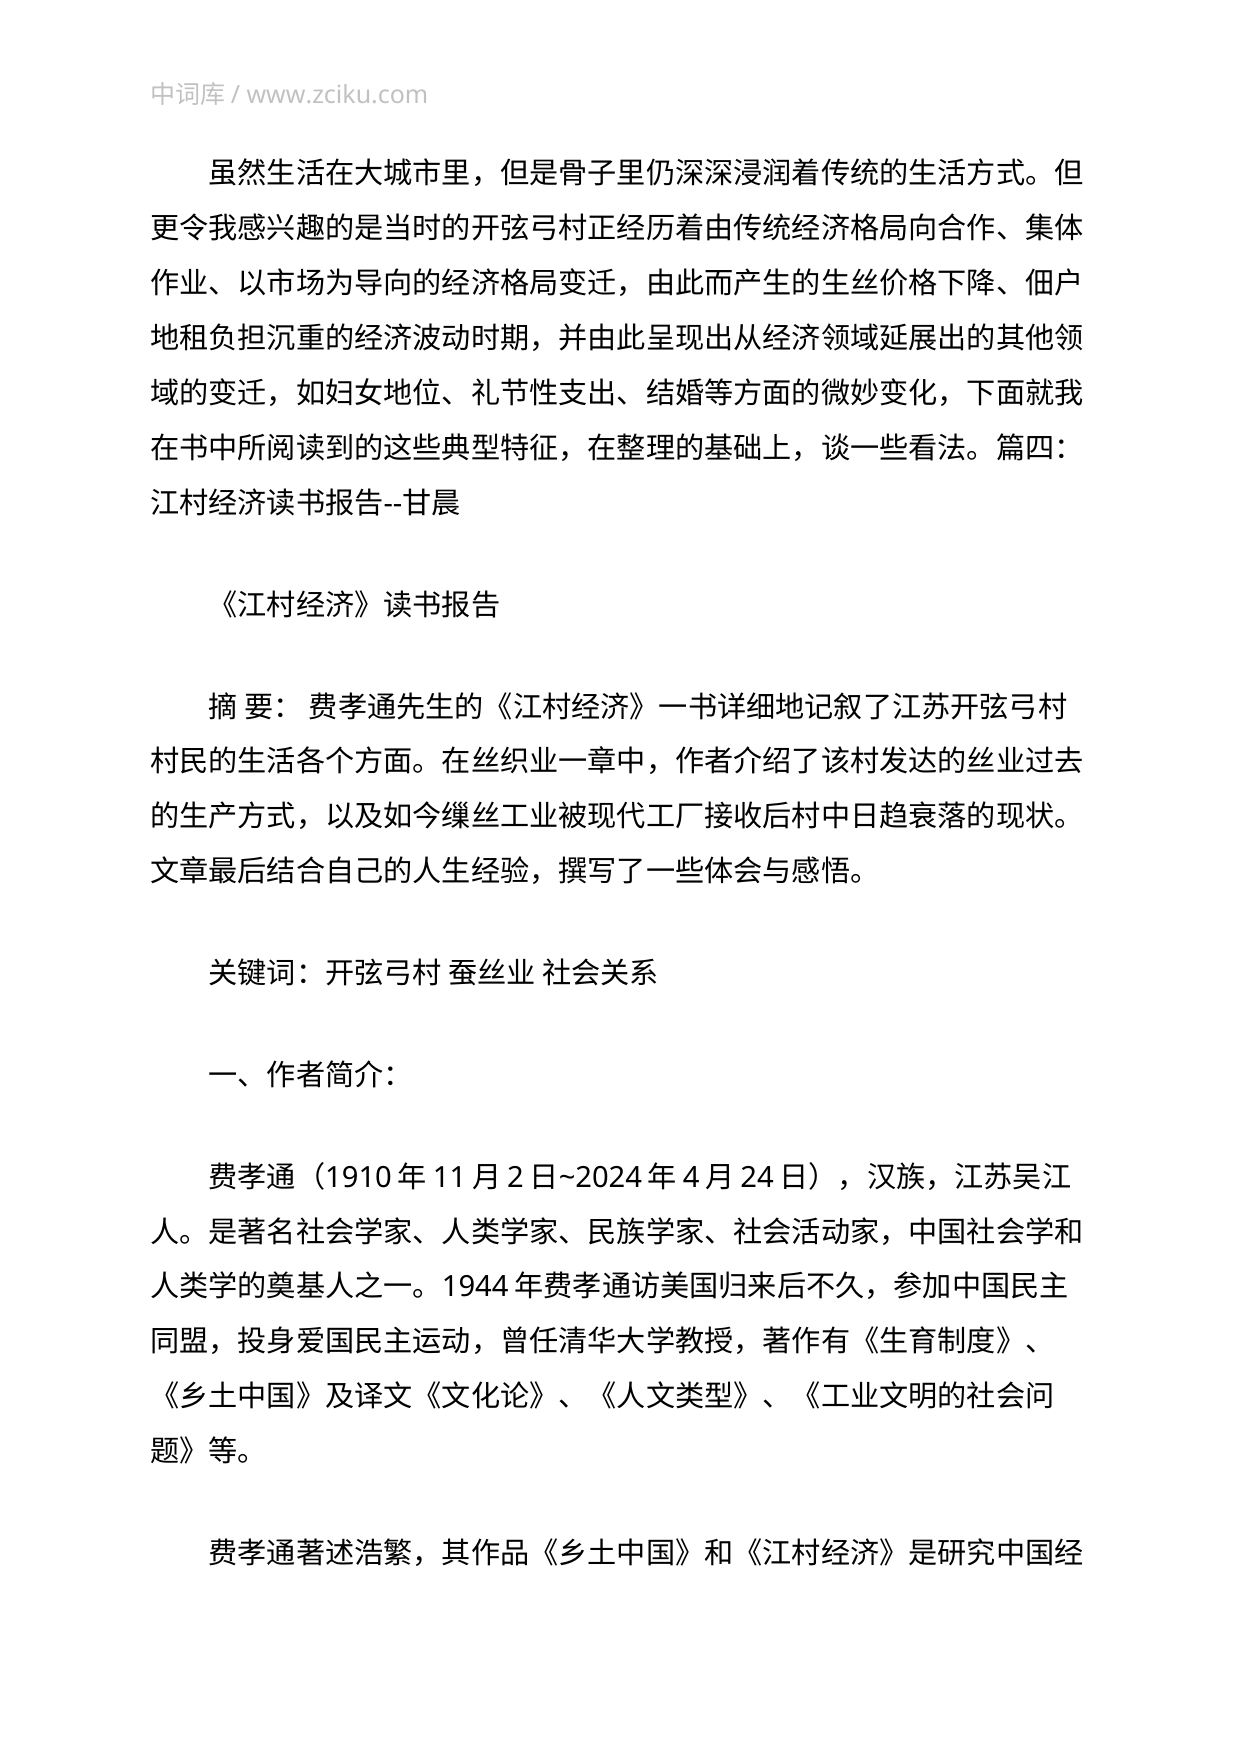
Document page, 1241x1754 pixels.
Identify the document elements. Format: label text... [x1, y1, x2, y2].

text 虽然生活在大城市里，但是骨子里仍深深浸润着传统的生活方式。但更令我感兴趣的是当时的开弦弓村正经历着由传统经济格局向合作、集体作业、以市场为导向的经济格局变迁，由此而产生的生丝价格下降、佃户地租负担沉重的经济波动时期，并由此呈现出从经济领域延展出的其他领域的变迁，如妇女地位、礼节性支出、结婚等方面的微妙变化，下面就我在书中所阅读到的这些典型特征，在整理的基础上，谈一些看法。篇四：江村经济读书报告--甘晨 [150, 150, 1090, 522]
text 费孝通（1910年11月2日~2024年4月24日），汉族，江苏吴江人。是著名社会学家、人类学家、民族学家、社会活动家，中国社会学和人类学的奠基人之一。1944年费孝通访美国归来后不久，参加中国民主同盟，投身爱国民主运动，曾任清华大学教授，著作有《生育制度》、《乡土中国》及译文《文化论》、《人文类型》、《工业文明的社会问题》等。 [150, 1153, 1090, 1470]
text 《江村经济》读书报告 [150, 581, 1090, 624]
text 一、作者简介： [150, 1051, 1090, 1094]
text 摘 要： 费孝通先生的《江村经济》一书详细地记叙了江苏开弦弓村村民的生活各个方面。在丝织业一章中，作者介绍了该村发达的丝业过去的生产方式，以及如今缫丝工业被现代工厂接收后村中日趋衰落的现状。文章最后结合自己的人生经验，撰写了一些体会与感悟。 [150, 683, 1090, 890]
text 关键词：开弦弓村 蚕丝业 社会关系 [150, 949, 1090, 992]
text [150, 1529, 1090, 1572]
